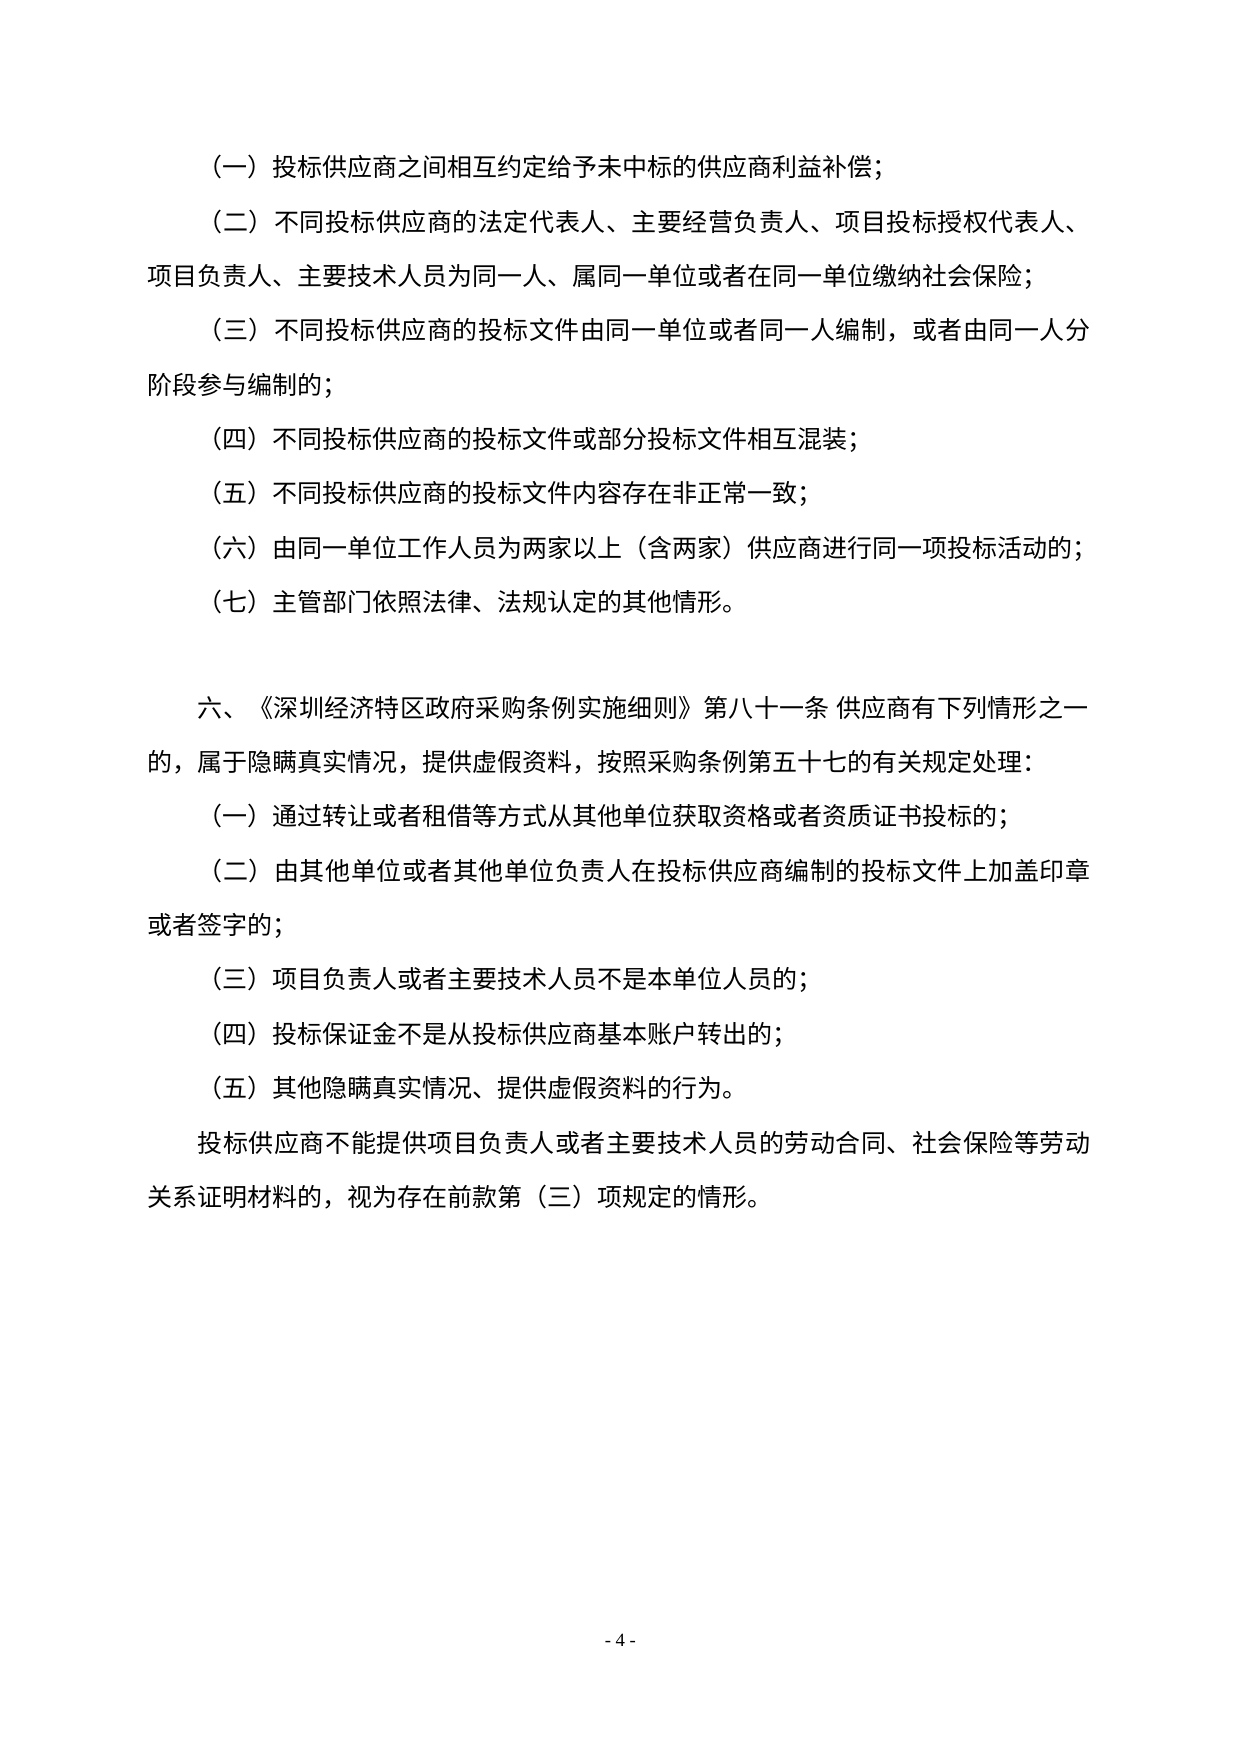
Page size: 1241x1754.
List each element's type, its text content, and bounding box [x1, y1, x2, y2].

text （三）项目负责人或者主要技术人员不是本单位人员的； [148, 960, 1092, 996]
text 投标供应商不能提供项目负责人或者主要技术人员的劳动合同、社会保险等劳动关系证明材料的，视为存在前款第（三）项规定的情形。 [148, 1123, 1092, 1214]
text （二）不同投标供应商的法定代表人、主要经营负责人、项目投标授权代表人、项目负责人、主要技术人员为同一人、属同一单位或者在同一单位缴纳社会保险； [148, 202, 1092, 293]
text （四）投标保证金不是从投标供应商基本账户转出的； [148, 1014, 1092, 1051]
text 六、《深圳经济特区政府采购条例实施细则》第八十一条 供应商有下列情形之一的，属于隐瞒真实情况，提供虚假资料，按照采购条例第五十七的有关规定处理： [148, 688, 1092, 779]
text （一）投标供应商之间相互约定给予未中标的供应商利益补偿； [148, 148, 1092, 184]
text （一）通过转让或者租借等方式从其他单位获取资格或者资质证书投标的； [148, 797, 1092, 833]
text （六）由同一单位工作人员为两家以上（含两家）供应商进行同一项投标活动的； [148, 528, 1092, 564]
text （五）其他隐瞒真实情况、提供虚假资料的行为。 [148, 1069, 1092, 1105]
text （七）主管部门依照法律、法规认定的其他情形。 [148, 583, 1092, 619]
text （二）由其他单位或者其他单位负责人在投标供应商编制的投标文件上加盖印章或者签字的； [148, 851, 1092, 942]
text （三）不同投标供应商的投标文件由同一单位或者同一人编制，或者由同一人分阶段参与编制的； [148, 311, 1092, 401]
text （四）不同投标供应商的投标文件或部分投标文件相互混装； [148, 419, 1092, 456]
text （五）不同投标供应商的投标文件内容存在非正常一致； [148, 474, 1092, 510]
